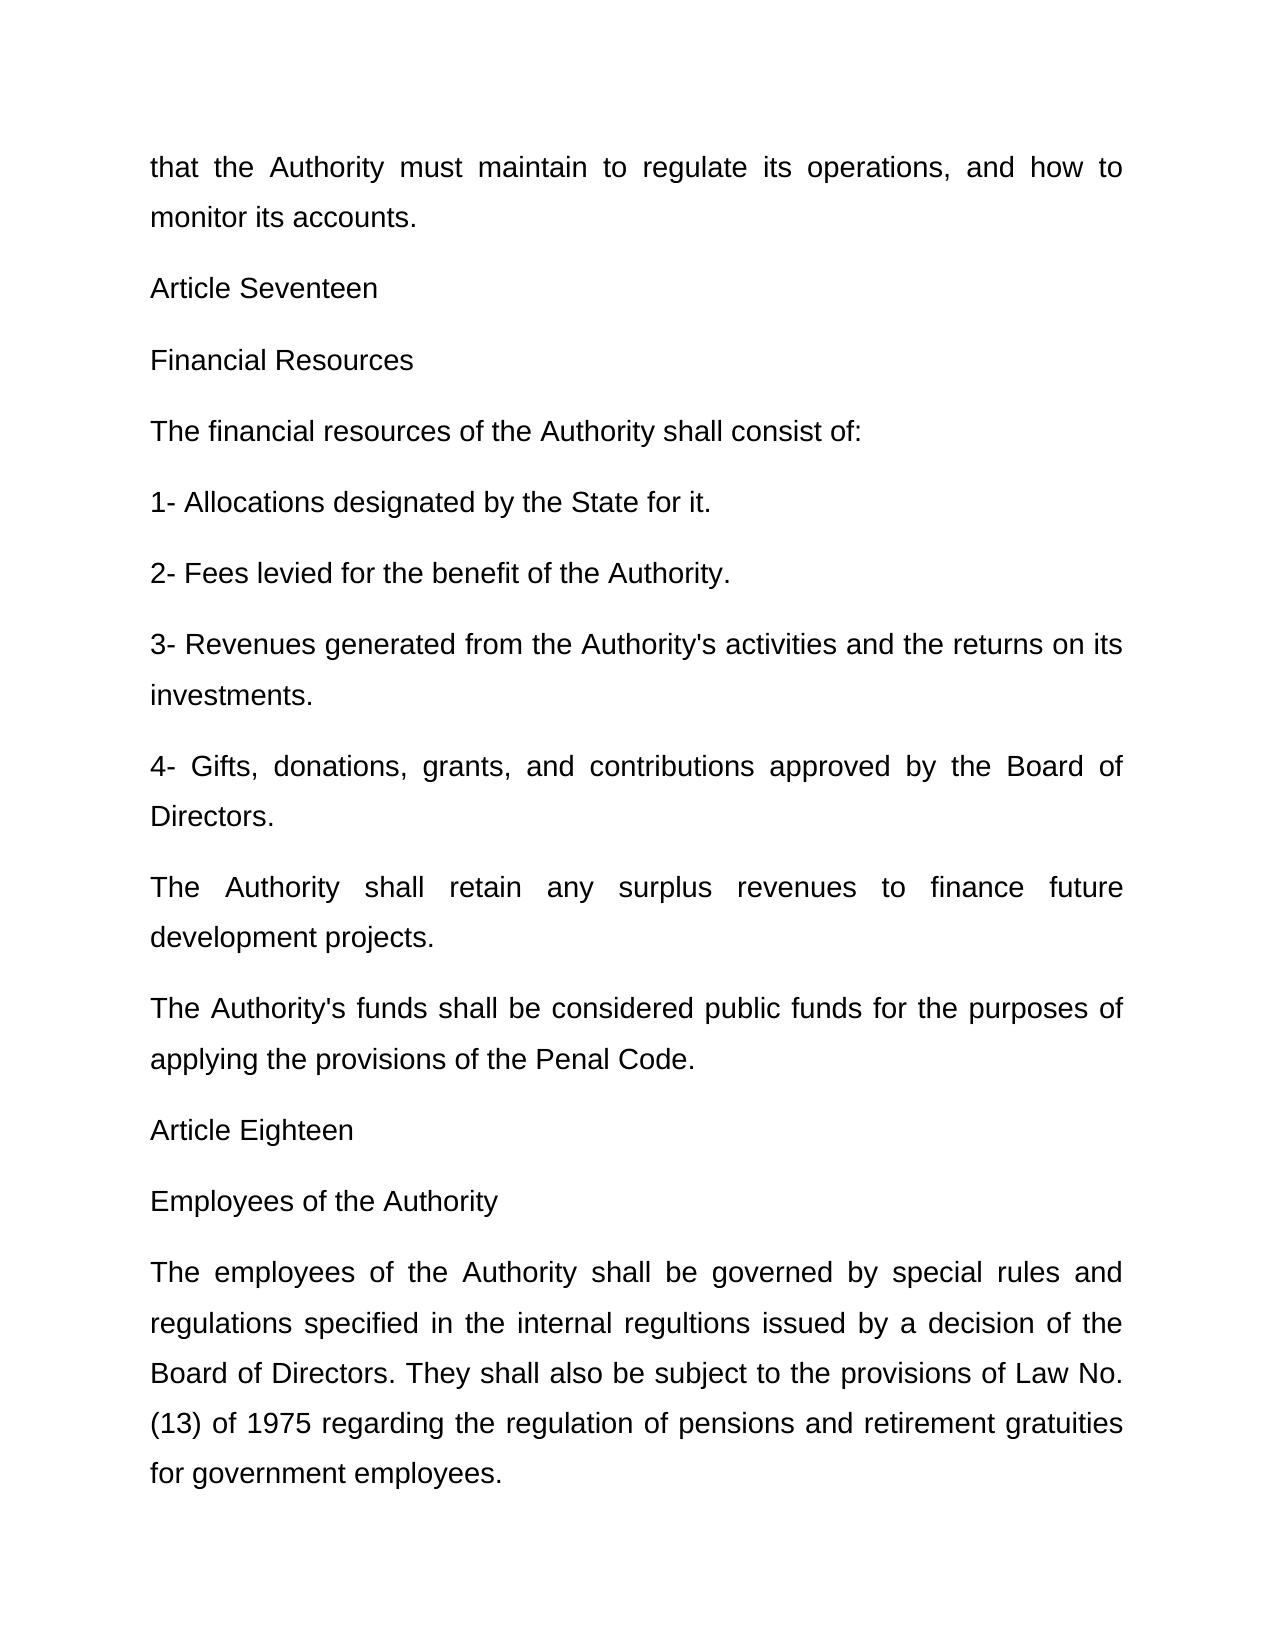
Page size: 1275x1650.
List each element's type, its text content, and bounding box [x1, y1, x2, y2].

text 2- Fees levied for the benefit of the Authority. [150, 556, 1125, 589]
text The Authority's funds shall be considered public funds for the purposes of applying the provisions of the Penal Code. [150, 992, 1125, 1075]
text The financial resources of the Authority shall consist of: [150, 414, 1125, 447]
text 3- Revenues generated from the Authority's activities and the returns on its investments. [150, 627, 1125, 711]
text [150, 150, 1125, 234]
text 1- Allocations designated by the State for it. [150, 485, 1125, 518]
text The Authority shall retain any surplus revenues to finance future development projects. [150, 870, 1125, 954]
text Article Seventeen [150, 271, 1125, 305]
text The employees of the Authority shall be governed by special rules and regulations specified in the internal regultions issued by a decision of the Board of Directors. They shall also be subject to the provisions of Law No. (13) of 1975 regarding the regulation of pensions and retirement gratuities for government employees. [150, 1255, 1125, 1490]
text 4- Gifts, donations, grants, and contributions approved by the Board of Directors. [150, 749, 1125, 832]
text Financial Resources [150, 343, 1125, 376]
text Article Eighteen [150, 1113, 1125, 1147]
text Employees of the Authority [150, 1184, 1125, 1218]
